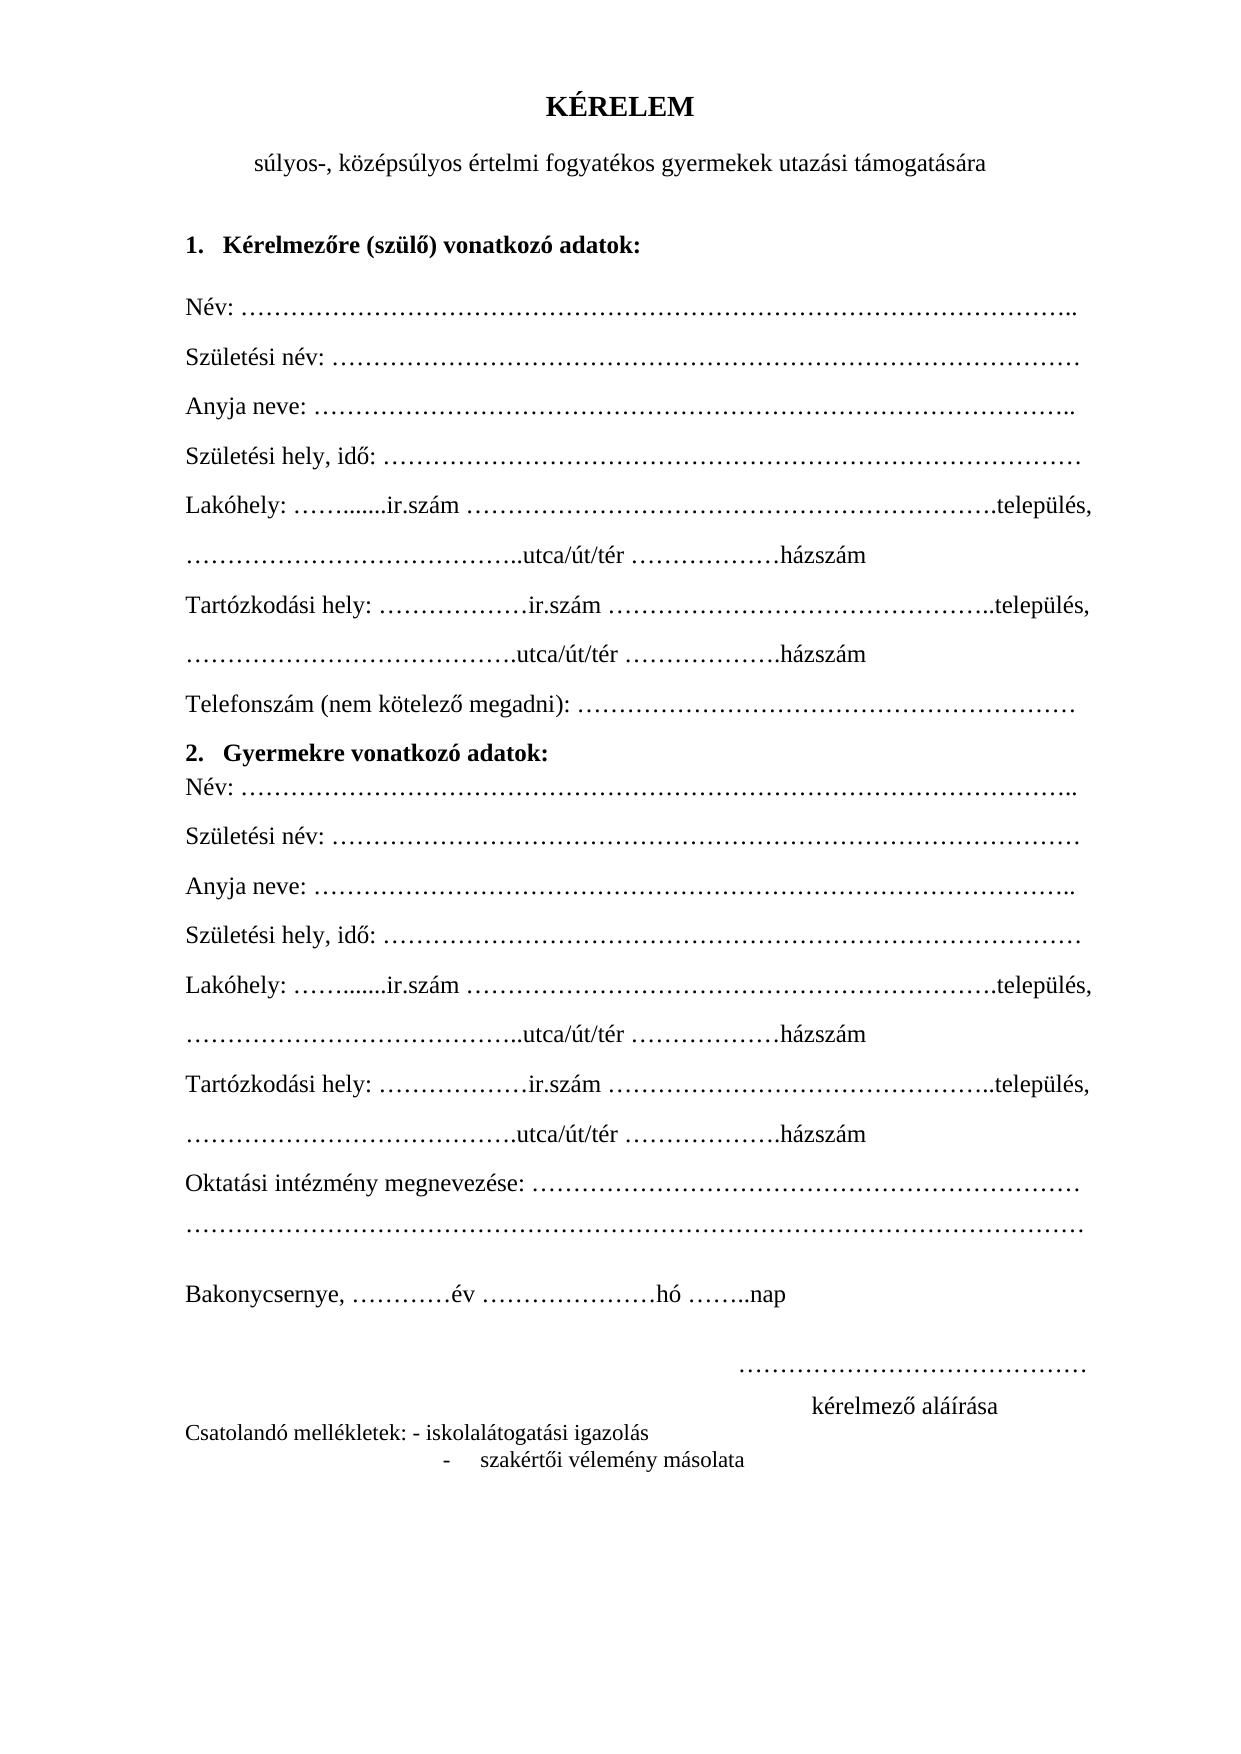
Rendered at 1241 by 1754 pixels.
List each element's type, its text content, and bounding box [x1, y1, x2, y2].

text Bakonycsernye, …………év …………………hó ……..nap [185, 1279, 1093, 1308]
text Anyja neve: ……………………………………………………………………………….. [185, 391, 1093, 420]
text kérelmező aláírása [185, 1391, 1093, 1419]
text …………………………………..utca/út/tér ………………házszám [185, 540, 1093, 569]
text …………………………………… [701, 1349, 1093, 1378]
text ………………………………….utca/út/tér ……………….házszám [148, 1119, 1093, 1147]
text Tartózkodási hely: ………………ir.szám ………………………………………..település, [148, 1069, 1093, 1098]
text ………………………………….utca/út/tér ……………….házszám [185, 639, 1093, 668]
text Lakóhely: …….......ir.szám ……………………………………………………….település, [185, 491, 1093, 519]
text …………………………………..utca/út/tér ………………házszám [148, 1019, 1093, 1048]
text Név: ……………………………………………………………………………………….. [185, 292, 1093, 321]
text Csatolandó mellékletek: - iskolalátogatási igazolás [185, 1419, 1093, 1446]
text Születési név: ……………………………………………………………………………… [185, 342, 1093, 371]
text Születési hely, idő: ………………………………………………………………………… [148, 920, 1093, 949]
text KÉRELEM [148, 89, 1093, 122]
text Név: ……………………………………………………………………………………….. [185, 772, 1093, 800]
text Oktatási intézmény megnevezése: ………………………………………………………… [185, 1168, 1093, 1197]
list Gyermekre vonatkozó adatok: [185, 738, 1093, 767]
text ……………………………………………………………………………………………… [185, 1209, 1093, 1238]
text súlyos-, középsúlyos értelmi fogyatékos gyermekek utazási támogatására [148, 148, 1093, 177]
text Lakóhely: …….......ir.szám ……………………………………………………….település, [148, 970, 1093, 999]
text Telefonszám (nem kötelező megadni): …………………………………………………… [185, 689, 1093, 718]
text Tartózkodási hely: ………………ir.szám ………………………………………..település, [185, 590, 1093, 618]
text Születési név: ……………………………………………………………………………… [148, 821, 1093, 850]
text Születési hely, idő: ………………………………………………………………………… [185, 441, 1093, 470]
list szakértői vélemény másolata [443, 1446, 1093, 1472]
list Kérelmezőre (szülő) vonatkozó adatok: [185, 231, 1093, 259]
text Anyja neve: ……………………………………………………………………………….. [148, 871, 1093, 899]
